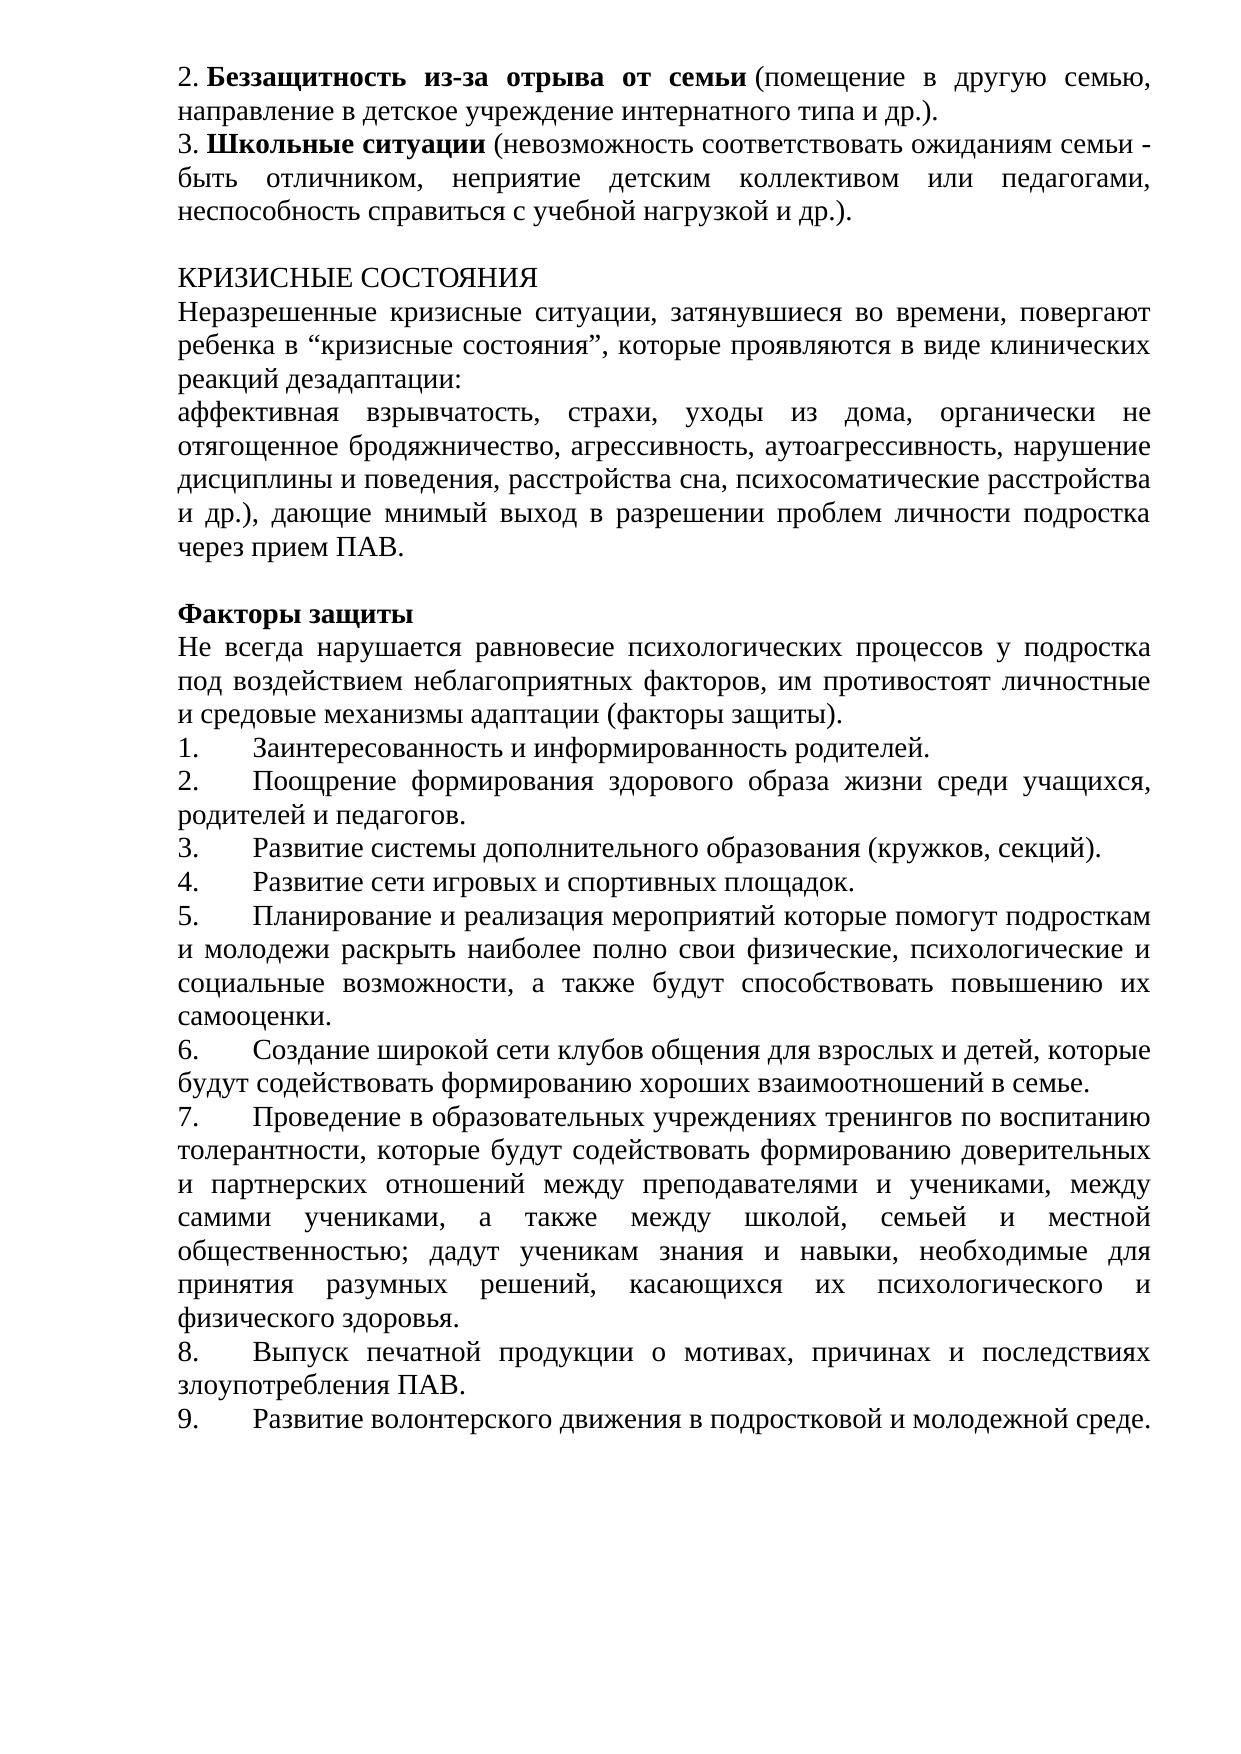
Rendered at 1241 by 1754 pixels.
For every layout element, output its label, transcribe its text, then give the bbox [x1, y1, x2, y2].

list Выпуск печатной продукции о мотивах, причинах и последствиях злоупотребления ПАВ. [177, 1334, 1152, 1401]
list Развитие волонтерского движения в подростковой и молодежной среде. [177, 1401, 1152, 1434]
text Не всегда нарушается равновесие психологических процессов у подростка под воздействием неблагоприятных факторов, им противостоят личностные и средовые механизмы адаптации (факторы защиты). [177, 629, 1152, 730]
list Развитие системы дополнительного образования (кружков, секций). [177, 831, 1152, 864]
text 2. Беззащитность из-за отрыва от семьи (помещение в другую семью, направление в детское учреждение интернатного типа и др.). [177, 59, 1152, 126]
list Проведение в образовательных учреждениях тренингов по воспитанию толерантности, которые будут содействовать формированию доверительных и партнерских отношений между преподавателями и учениками, между самими учениками, а также между школой, семьей и местной общественностью; дадут ученикам знания и навыки, необходимые для принятия разумных решений, касающихся их психологического и физического здоровья. [177, 1099, 1152, 1334]
list Создание широкой сети клубов общения для взрослых и детей, которые будут содействовать формированию хороших взаимоотношений в семье. [177, 1032, 1152, 1099]
text 3. Школьные ситуации (невозможность соответствовать ожиданиям семьи - быть отличником, неприятие детским коллективом или педагогами, неспособность справиться с учебной нагрузкой и др.). [177, 126, 1152, 227]
list Планирование и реализация мероприятий которые помогут подросткам и молодежи раскрыть наиболее полно свои физические, психологические и социальные возможности, а также будут способствовать повышению их самооценки. [177, 898, 1152, 1032]
list Поощрение формирования здорового образа жизни среди учащихся, родителей и педагогов. [177, 763, 1152, 831]
text КРИЗИСНЫЕ СОСТОЯНИЯ [177, 260, 1152, 294]
list Заинтересованность и информированность родителей. [177, 730, 1152, 763]
text Неразрешенные кризисные ситуации, затянувшиеся во времени, повергают ребенка в “кризисные состояния”, которые проявляются в виде клинических реакций дезадаптации: [177, 294, 1152, 394]
text аффективная взрывчатость, страхи, уходы из дома, органически не отягощенное бродяжничество, агрессивность, аутоагрессивность, нарушение дисциплины и поведения, расстройства сна, психосоматические расстройства и др.), дающие мнимый выход в разрешении проблем личности подростка через прием ПАВ. [177, 394, 1152, 562]
text Факторы защиты [177, 596, 1152, 629]
list Развитие сети игровых и спортивных площадок. [177, 864, 1152, 898]
